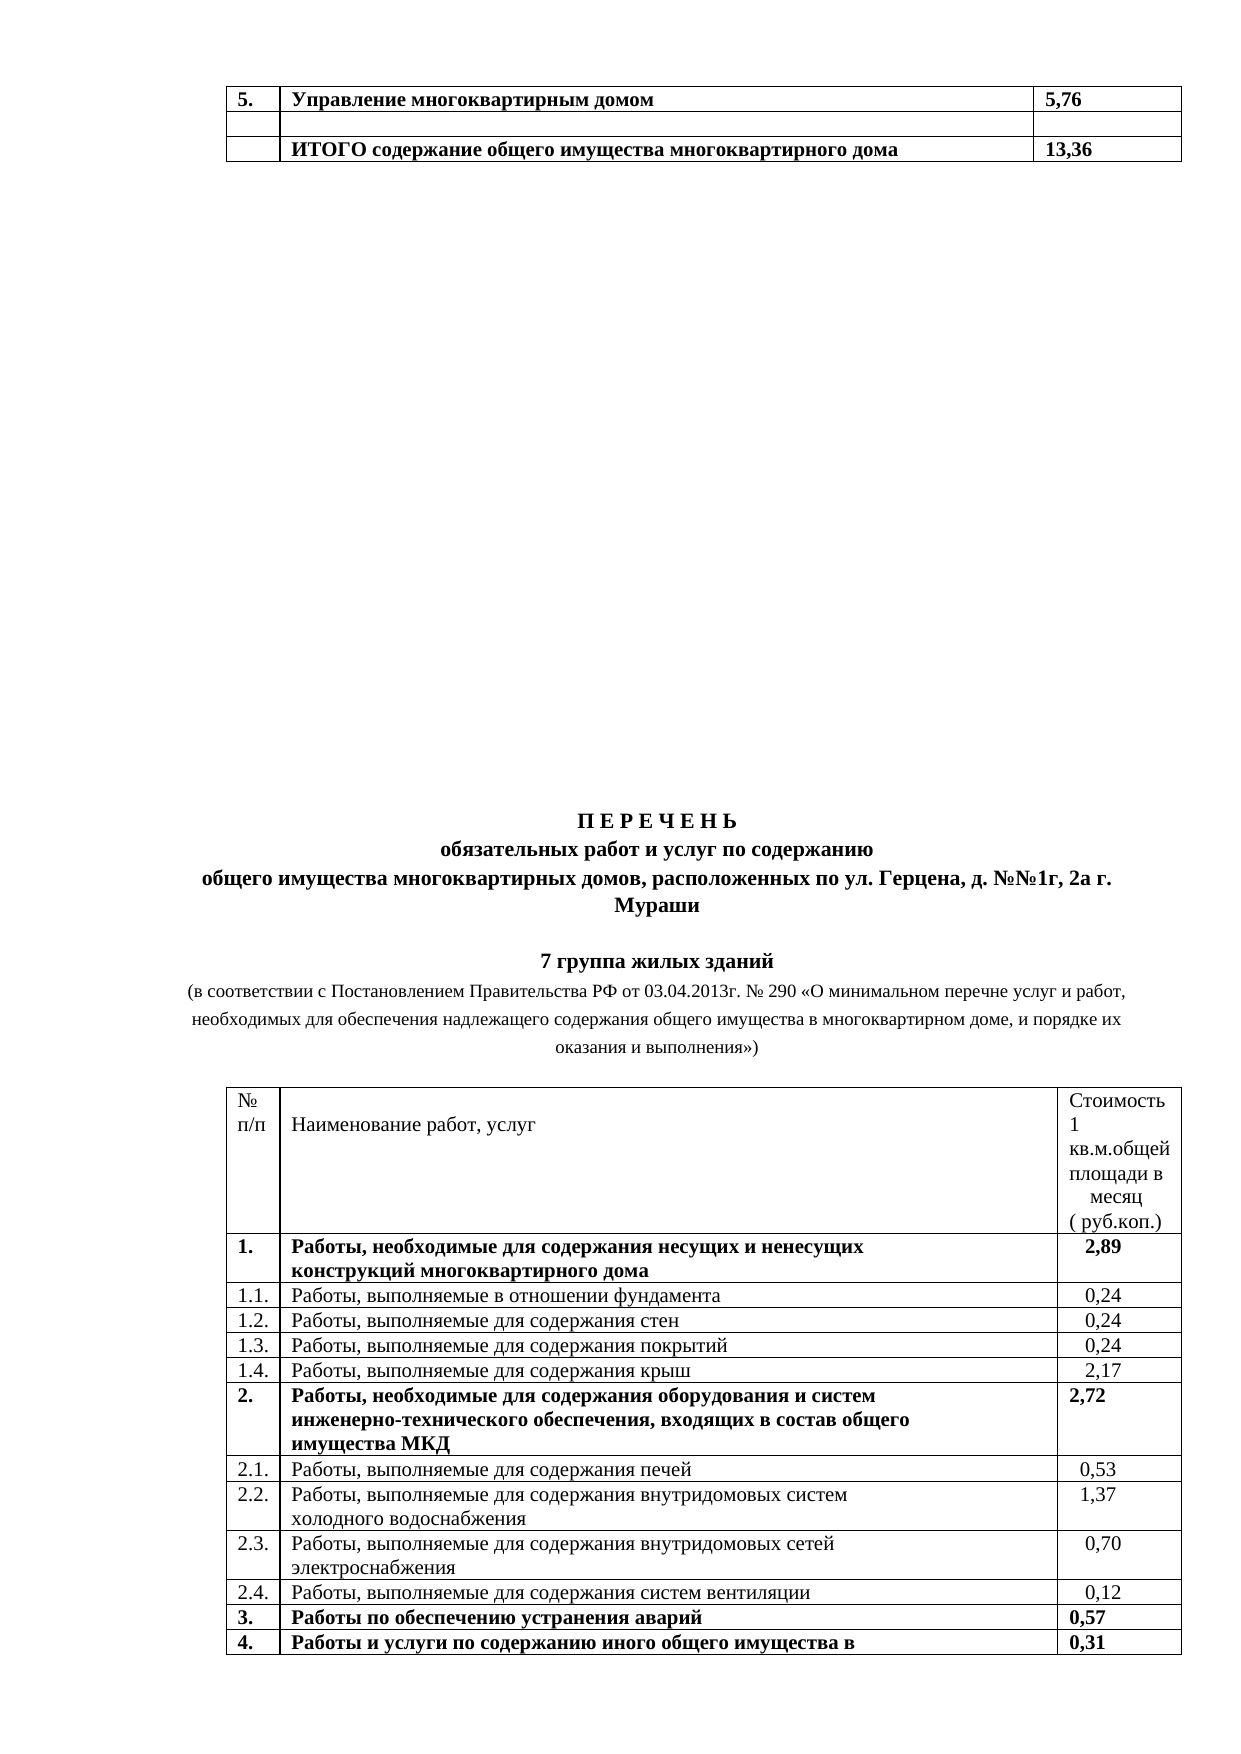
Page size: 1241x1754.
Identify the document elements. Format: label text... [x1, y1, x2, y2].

table_cell Работы, выполняемые для содержания систем вентиляции [281, 1580, 1057, 1604]
table_cell 0,24 [1058, 1308, 1181, 1332]
table_cell 0,24 [1058, 1283, 1181, 1307]
table_cell 2. [227, 1383, 279, 1455]
table_cell [227, 137, 279, 161]
table_cell 0,53 [1058, 1456, 1181, 1481]
table_cell 0,70 [1058, 1531, 1181, 1579]
table_cell 0,31 [1058, 1630, 1181, 1654]
table_cell 0,57 [1058, 1605, 1181, 1629]
table_cell 2.1. [227, 1456, 279, 1481]
table_cell 1.2. [227, 1308, 279, 1332]
table_cell 1.3. [227, 1333, 279, 1357]
table_cell Работы, выполняемые для содержания крыш [281, 1358, 1057, 1382]
table_cell Работы, необходимые для содержания несущих и ненесущих конструкций многоквартирного дома [281, 1234, 1057, 1282]
table_cell Работы, необходимые для содержания оборудования и систем инженерно-технического обеспечения, входящих в состав общего имущества МКД [281, 1383, 1057, 1455]
table_cell 0,24 [1058, 1333, 1181, 1357]
table_cell 13,36 [1034, 137, 1181, 161]
table_cell 2,89 [1058, 1234, 1181, 1282]
table_cell 2,72 [1058, 1383, 1181, 1455]
table_cell 5. [227, 87, 279, 111]
table_cell Работы по обеспечению устранения аварий [281, 1605, 1057, 1629]
table_header Стоимость 1 кв.м.общей площади в месяц ( руб.коп.) [1058, 1088, 1181, 1233]
text общего имущества многоквартирных домов, расположенных по ул. Герцена, д. №№1г, 2а г. Мураши [162, 862, 1151, 918]
table_cell Работы, выполняемые для содержания печей [281, 1456, 1057, 1481]
text обязательных работ и услуг по содержанию [162, 834, 1151, 862]
table_cell Работы, выполняемые для содержания внутридомовых сетей электроснабжения [281, 1531, 1057, 1579]
table_cell 1.1. [227, 1283, 279, 1307]
table_cell 0,12 [1058, 1580, 1181, 1604]
table_cell 1.4. [227, 1358, 279, 1382]
table_cell Работы, выполняемые для содержания покрытий [281, 1333, 1057, 1357]
table_cell 5,76 [1034, 87, 1181, 111]
table_cell 2.3. [227, 1531, 279, 1579]
text 7 группа жилых зданий [162, 947, 1151, 974]
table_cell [281, 1630, 1057, 1654]
table_cell [227, 112, 279, 136]
text (в соответствии с Постановлением Правительства РФ от 03.04.2013г. № 290 «О минимальном перечне услуг и работ, необходимых для обеспечения надлежащего содержания общего имущества в многоквартирном доме, и порядке их оказания и выполнения») [162, 974, 1151, 1059]
text П Е Р Е Ч Е Н Ь [162, 806, 1151, 834]
table_cell 3. [227, 1605, 279, 1629]
table_header Наименование работ, услуг [281, 1088, 1057, 1233]
table_cell 4. [227, 1630, 279, 1654]
table_header № п/п [227, 1088, 279, 1233]
table_cell 2,17 [1058, 1358, 1181, 1382]
table_cell ИТОГО содержание общего имущества многоквартирного дома [281, 137, 1033, 161]
table_cell [1034, 112, 1181, 136]
table_cell Работы, выполняемые для содержания внутридомовых систем холодного водоснабжения [281, 1482, 1057, 1530]
table_cell 2.2. [227, 1482, 279, 1530]
table_cell 1,37 [1058, 1482, 1181, 1530]
table_cell Управление многоквартирным домом [281, 87, 1033, 111]
table_cell Работы, выполняемые для содержания стен [281, 1308, 1057, 1332]
table_cell 2.4. [227, 1580, 279, 1604]
table_cell [281, 112, 1033, 136]
table_cell 1. [227, 1234, 279, 1282]
table_cell Работы, выполняемые в отношении фундамента [281, 1283, 1057, 1307]
